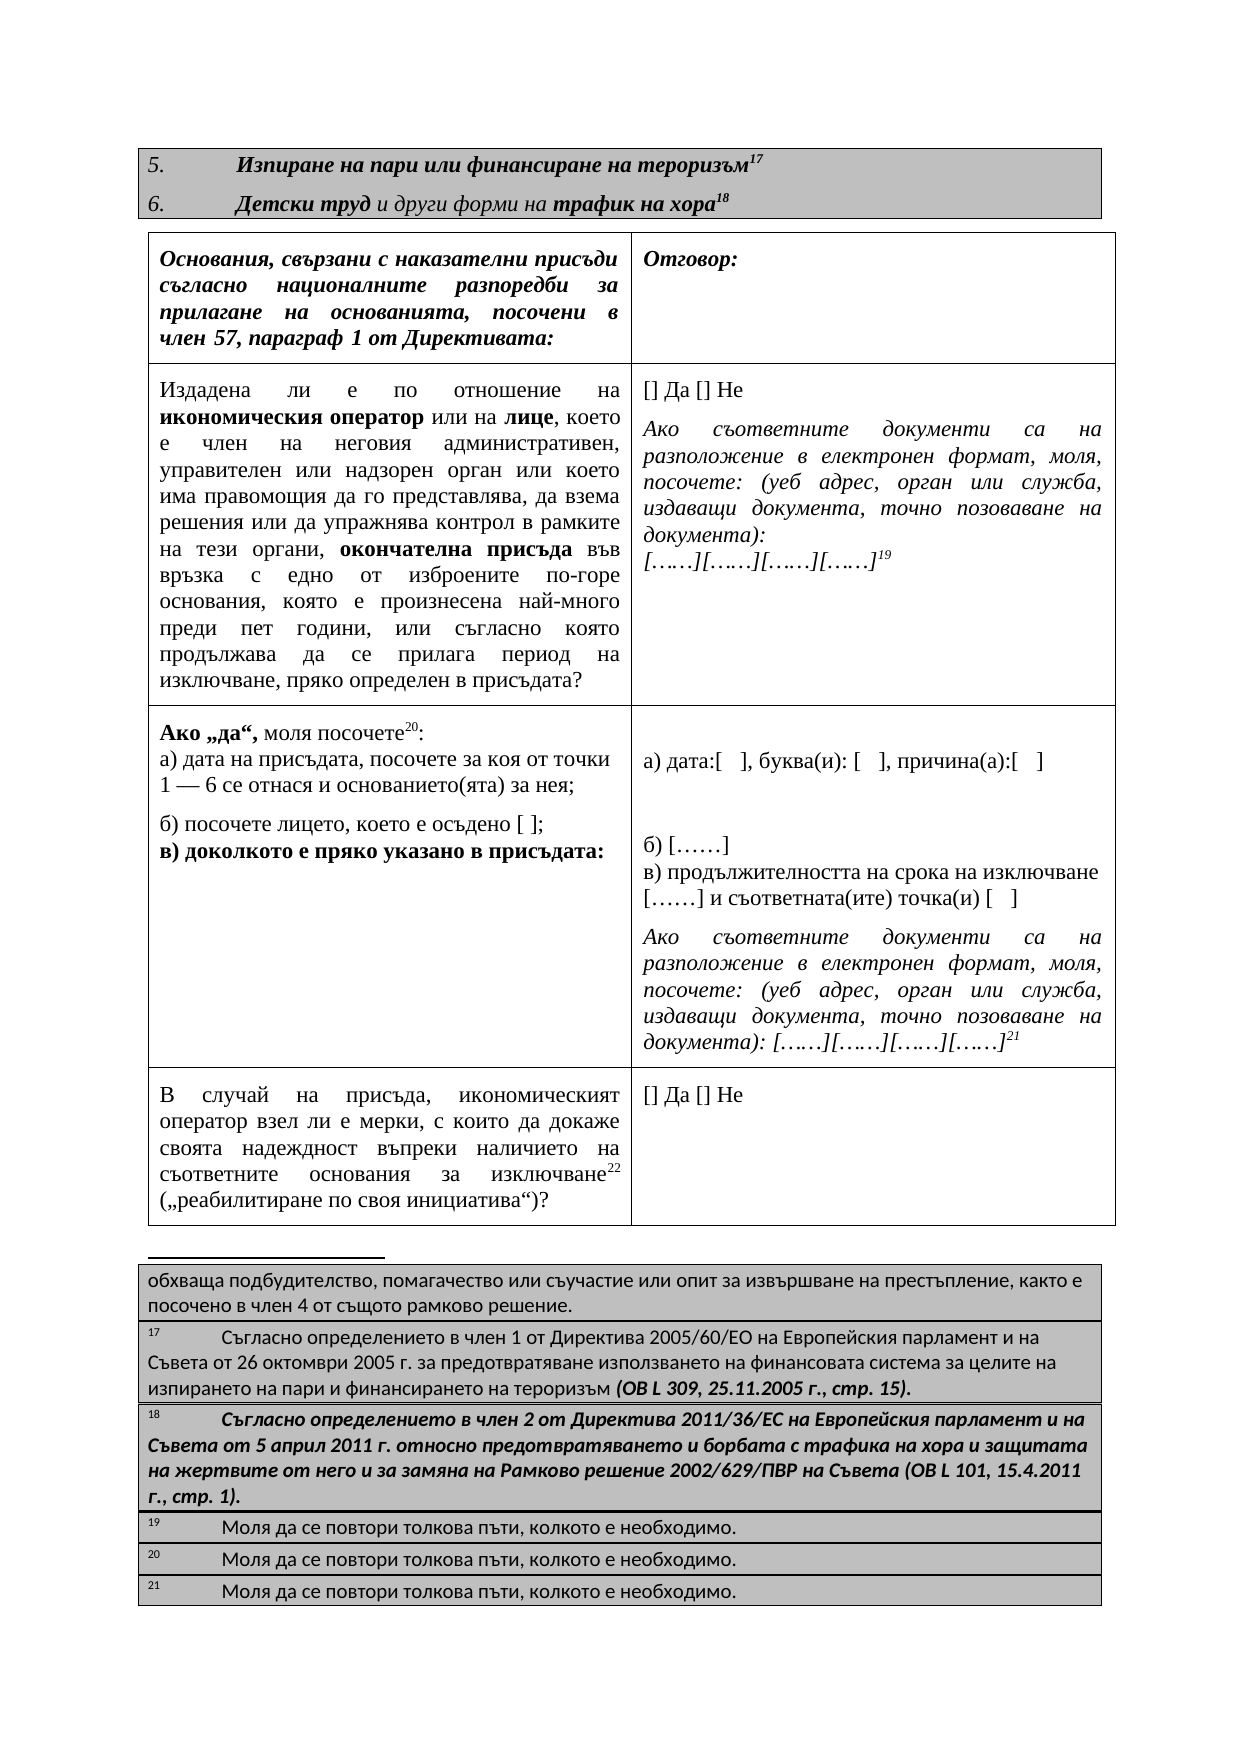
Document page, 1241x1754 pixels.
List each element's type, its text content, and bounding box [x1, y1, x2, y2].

table_cell В случай на присъда, икономическият оператор взел ли е мерки, с които да докаже своята надеждност въпреки наличието на съответните основания за изключване („реабилитиране по своя инициатива“)? [149, 1068, 631, 1225]
table_header Основания, свързани с наказателни присъди съгласно националните разпоредби за прилагане на основанията, посочени в член 57, параграф 1 от Директивата: [149, 233, 631, 363]
table_cell Ако „да“, моля посочете: а) дата на присъдата, посочете за коя от точки 1 — 6 се отнася и основанието(ята) за нея; б) посочете лицето, което е осъдено [ ]; в) доколкото е пряко указано в присъдата: [149, 706, 631, 1067]
table_header Отговор: [632, 233, 1115, 363]
list Изпиране на пари или финансиране на тероризъм [139, 149, 1101, 177]
table_cell [] Да [] Не Ако съответните документи са на разположение в електронен формат, моля, посочете: (уеб адрес, орган или служба, издаващи документа, точно позоваване на документа): [……][……][……][……] [632, 364, 1115, 705]
table_cell a) дата:[ ], буква(и): [ ], причина(а):[ ] б) [……] в) продължителността на срока на изключване [……] и съответната(ите) точка(и) [ ] Ако съответните документи са на разположение в електронен формат, моля, посочете: (уеб адрес, орган или служба, издаващи документа, точно позоваване на документа): [……][……][……][……] [632, 706, 1115, 1067]
table_cell [] Да [] Не [632, 1068, 1115, 1225]
table_cell Издадена ли е по отношение на икономическия оператор или на лице, което е член на неговия административен, управителен или надзорен орган или което има правомощия да го представлява, да взема решения или да упражнява контрол в рамките на тези органи, окончателна присъда във връзка с едно от изброените по-горе основания, която е произнесена най-много преди пет години, или съгласно която продължава да се прилага период на изключване, пряко определен в присъдата? [149, 364, 631, 705]
list Детски труд и други форми на трафик на хора [139, 186, 1101, 218]
